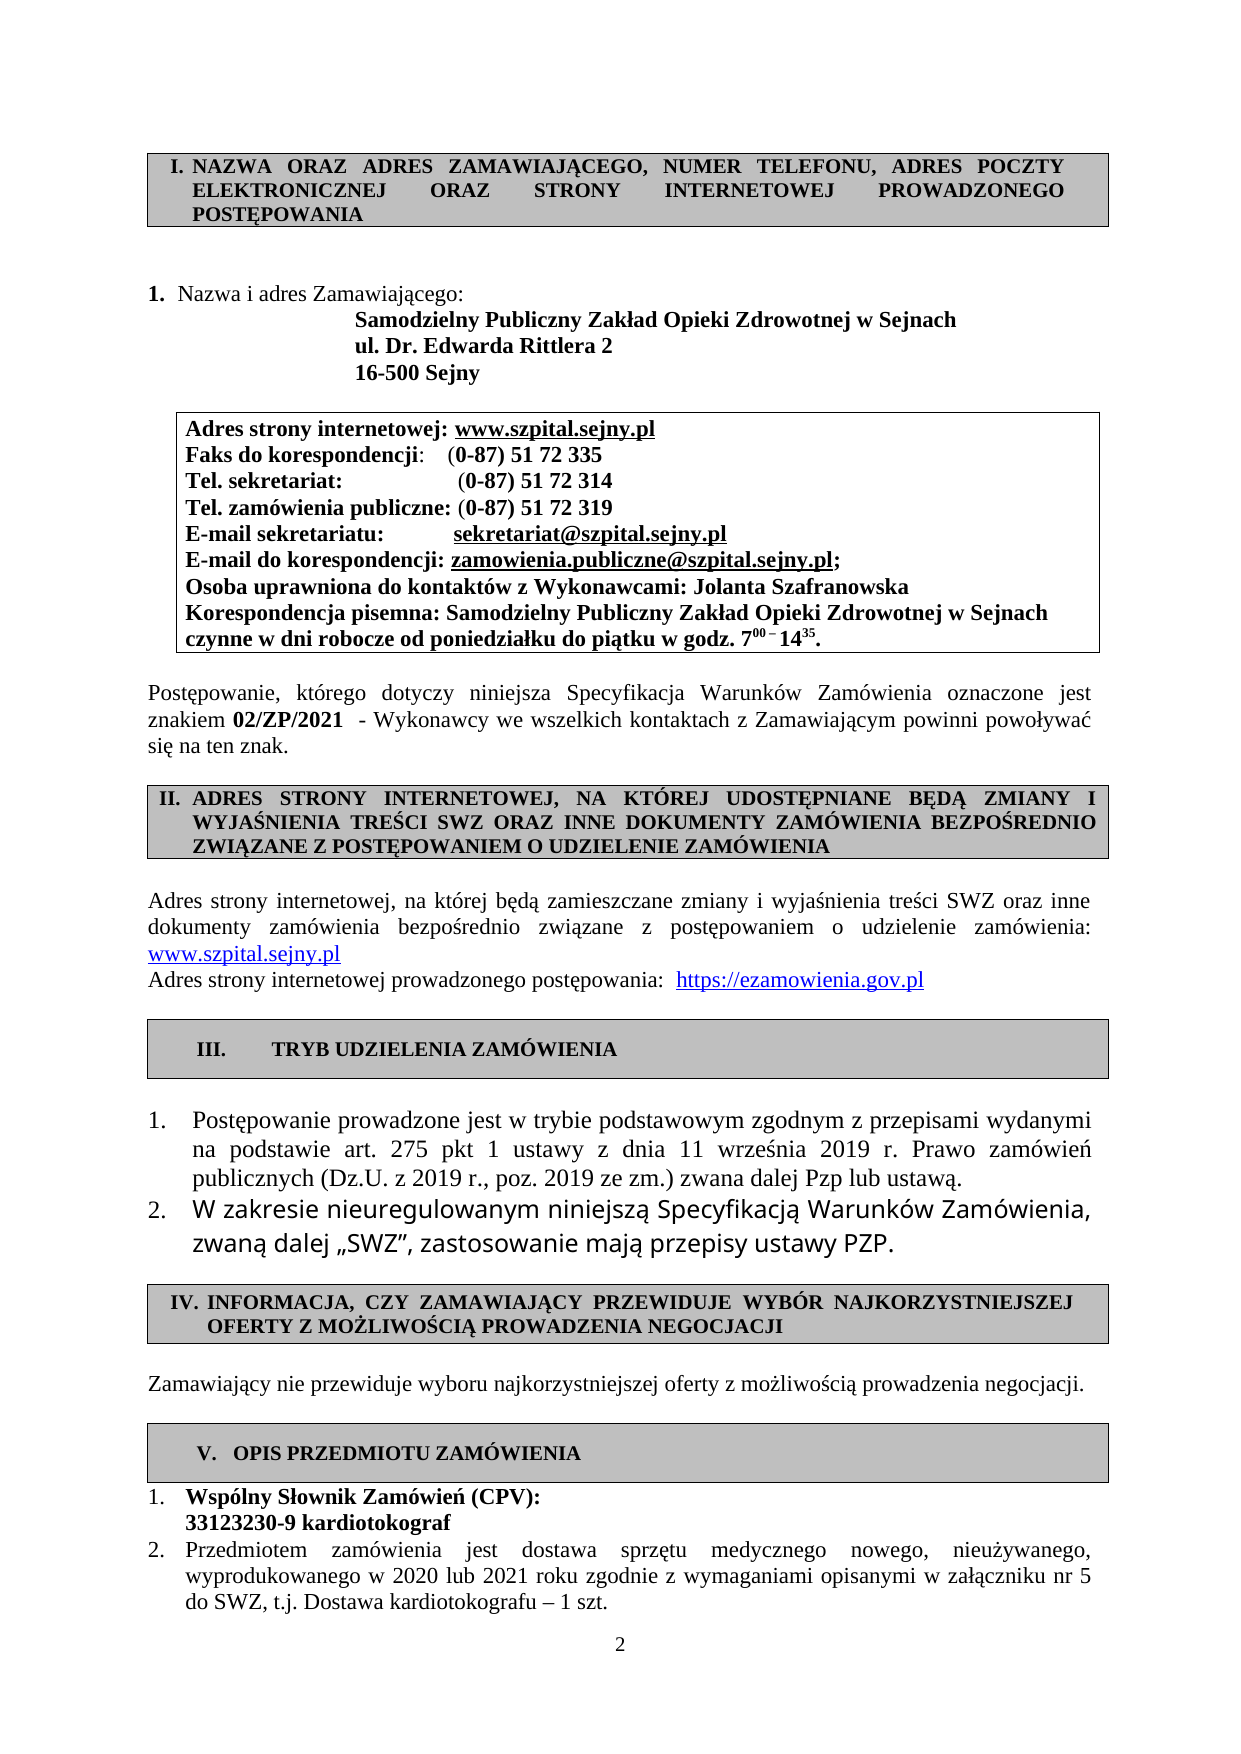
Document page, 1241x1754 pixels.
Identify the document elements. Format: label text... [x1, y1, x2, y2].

text Adres strony internetowej prowadzonego postępowania: https://ezamowienia.gov.pl [148, 966, 1092, 992]
list Postępowanie prowadzone jest w trybie podstawowym zgodnym z przepisami wydanymi na podstawie art. 275 pkt 1 ustawy z dnia 11 września 2019 r. Prawo zamówień publicznych (Dz.U. z 2019 r., poz. 2019 ze zm.) zwana dalej Pzp lub ustawą. [148, 1105, 1092, 1191]
text Zamawiający nie przewiduje wyboru najkorzystniejszej oferty z możliwością prowadzenia negocjacji. [148, 1370, 1092, 1396]
list Przedmiotem zamówienia jest dostawa sprzętu medycznego nowego, nieużywanego, wyprodukowanego w 2020 lub 2021 roku zgodnie z wymaganiami opisanymi w załączniku nr 5 do SWZ, t.j. Dostawa kardiotokografu – 1 szt. [148, 1536, 1092, 1615]
text Samodzielny Publiczny Zakład Opieki Zdrowotnej w Sejnach [354, 306, 1092, 332]
text Postępowanie, którego dotyczy niniejsza Specyfikacja Warunków Zamówienia oznaczone jest znakiem 02/ZP/2021 - Wykonawcy we wszelkich kontaktach z Zamawiającym powinni powoływać się na ten znak. [148, 679, 1092, 758]
text E-mail do korespondencji: zamowienia.publiczne@szpital.sejny.pl; [177, 543, 1099, 570]
text Adres strony internetowej, na której będą zamieszczane zmiany i wyjaśnienia treści SWZ oraz inne dokumenty zamówienia bezpośrednio związane z postępowaniem o udzielenie zamówienia: www.szpital.sejny.pl [148, 887, 1092, 966]
text Faks do korespondencji: (0-87) 51 72 335 [177, 438, 1099, 464]
text Tel. zamówienia publiczne: (0-87) 51 72 319 [177, 491, 1099, 517]
text ul. Dr. Edwarda Rittlera 2 [354, 332, 1092, 359]
table_header TRYB UDZIELENIA ZAMÓWIENIA [148, 1020, 1108, 1078]
table_header ADRES STRONY INTERNETOWEJ, NA KTÓREJ UDOSTĘPNIANE BĘDĄ ZMIANY I WYJAŚNIENIA TREŚCI SWZ ORAZ INNE DOKUMENTY ZAMÓWIENIA BEZPOŚREDNIO ZWIĄZANE Z POSTĘPOWANIEM O UDZIELENIE ZAMÓWIENIA [148, 786, 1108, 858]
text czynne w dni robocze od poniedziałku do piątku w godz. 700 – 1435. [177, 622, 1099, 652]
text 16-500 Sejny [310, 359, 1092, 385]
text Tel. sekretariat: (0-87) 51 72 314 [177, 464, 1099, 491]
table_header [148, 154, 1108, 226]
text Korespondencja pisemna: Samodzielny Publiczny Zakład Opieki Zdrowotnej w Sejnach [177, 596, 1099, 622]
table_header [148, 1285, 1108, 1343]
table_header OPIS PRZEDMIOTU ZAMÓWIENIA [148, 1424, 1108, 1482]
list Nazwa i adres Zamawiającego: [148, 280, 1092, 306]
list W zakresie nieuregulowanym niniejszą Specyfikacją Warunków Zamówienia, zwaną dalej „SWZ”, zastosowanie mają przepisy ustawy PZP. [148, 1191, 1092, 1259]
text Adres strony internetowej: www.szpital.sejny.pl [177, 413, 1099, 438]
text Osoba uprawniona do kontaktów z Wykonawcami: Jolanta Szafranowska [177, 570, 1099, 596]
list Wspólny Słownik Zamówień (CPV): [148, 1483, 1092, 1509]
list 33123230-9 kardiotokograf [185, 1509, 1092, 1536]
text E-mail sekretariatu: sekretariat@szpital.sejny.pl [177, 517, 1099, 543]
